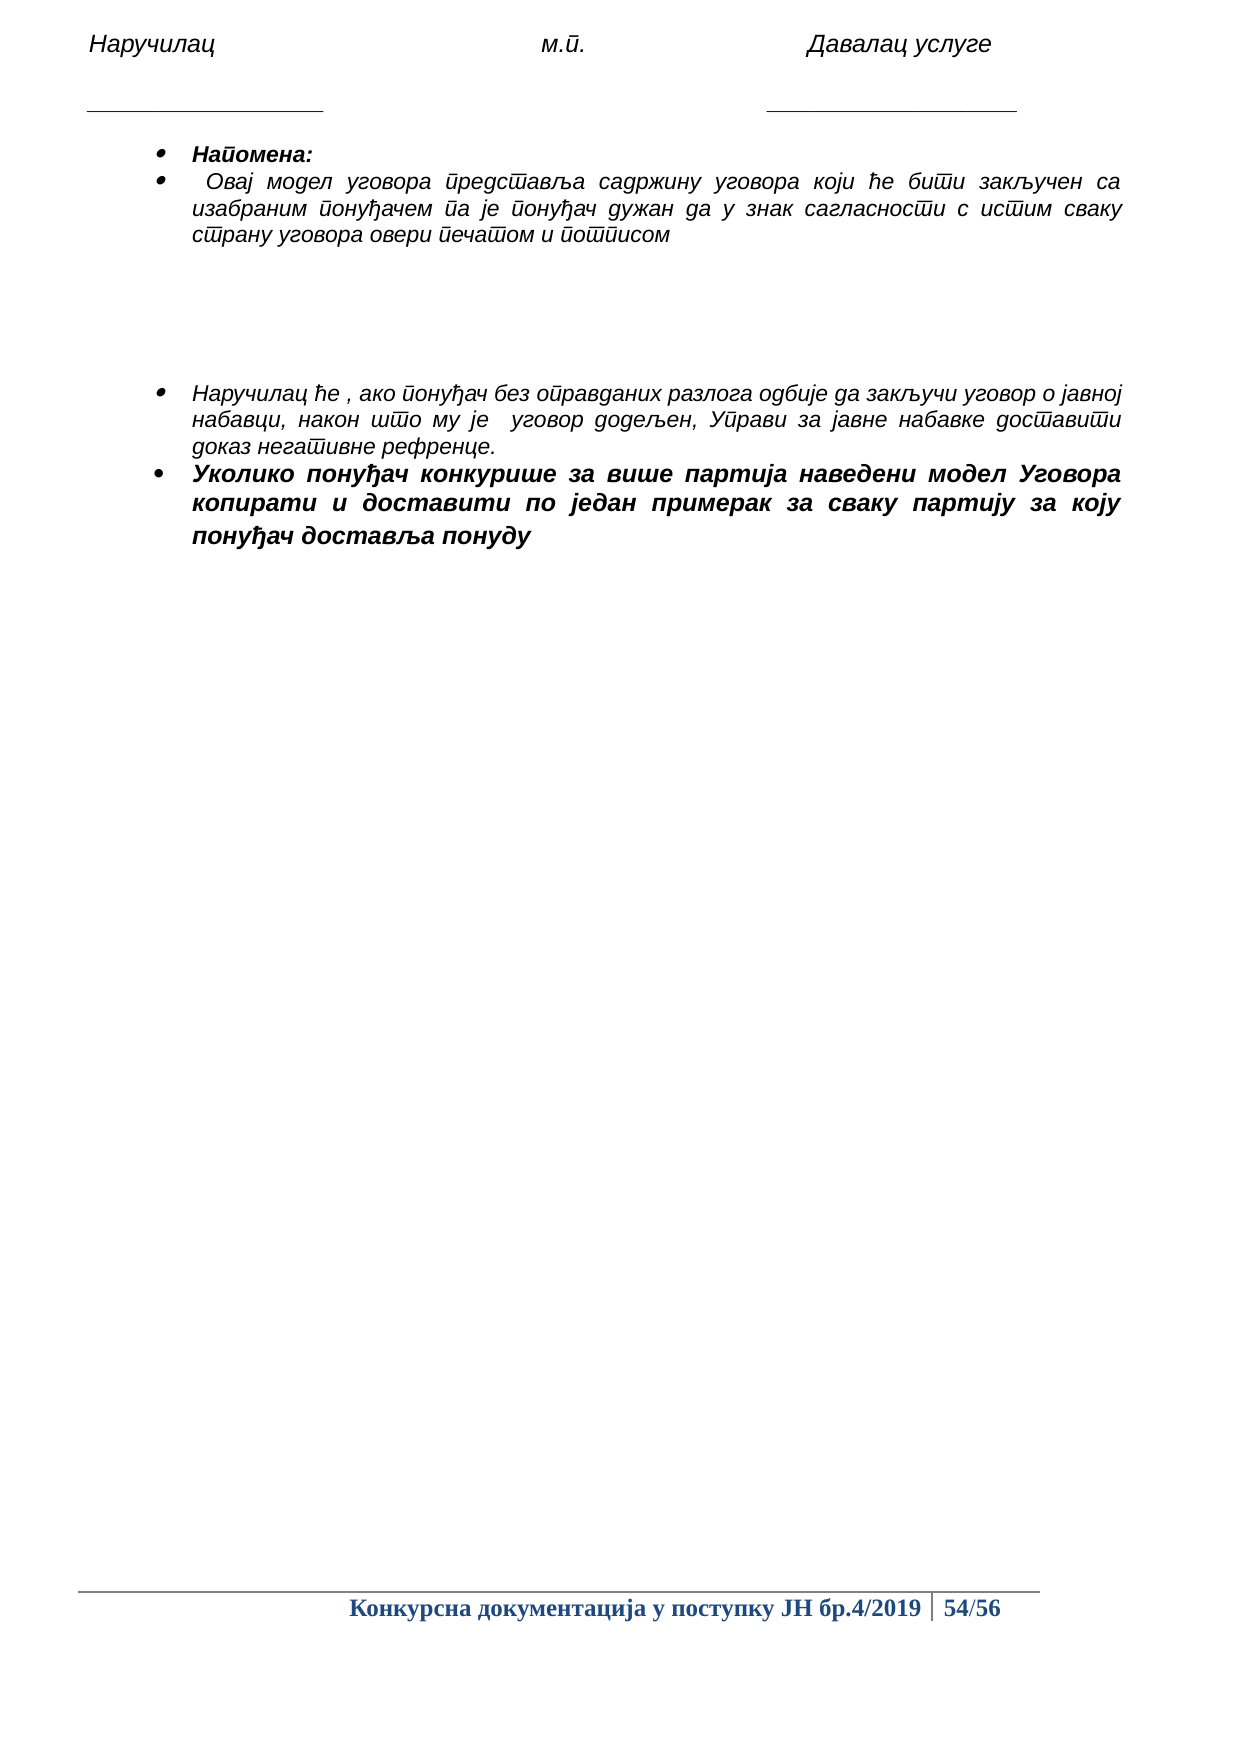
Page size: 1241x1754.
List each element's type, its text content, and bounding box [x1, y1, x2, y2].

text _________________ __________________ [89, 86, 1122, 115]
list Напомена: [154, 141, 1122, 168]
list Наручилац ће , ако понуђач без оправданих разлога одбије да закључи уговор о јавној набавци, након што му је уговор додељен, Управи за јавне набавке доставити доказ негативне рефренце. [154, 379, 1122, 459]
list Уколико понуђач конкурише за више партија наведени модел Уговора копирати и доставити по један примерак за сваку партију за коју понуђач доставља понуду [154, 459, 1122, 550]
list Овај модел уговора представља садржину уговора који ће бити закључен са изабраним понуђачем па је понуђач дужан да у знак сагласности с истим сваку страну уговора овери печатом и потписом [154, 168, 1122, 248]
text Наручилац м.п. Давалац услуге [89, 29, 1122, 57]
